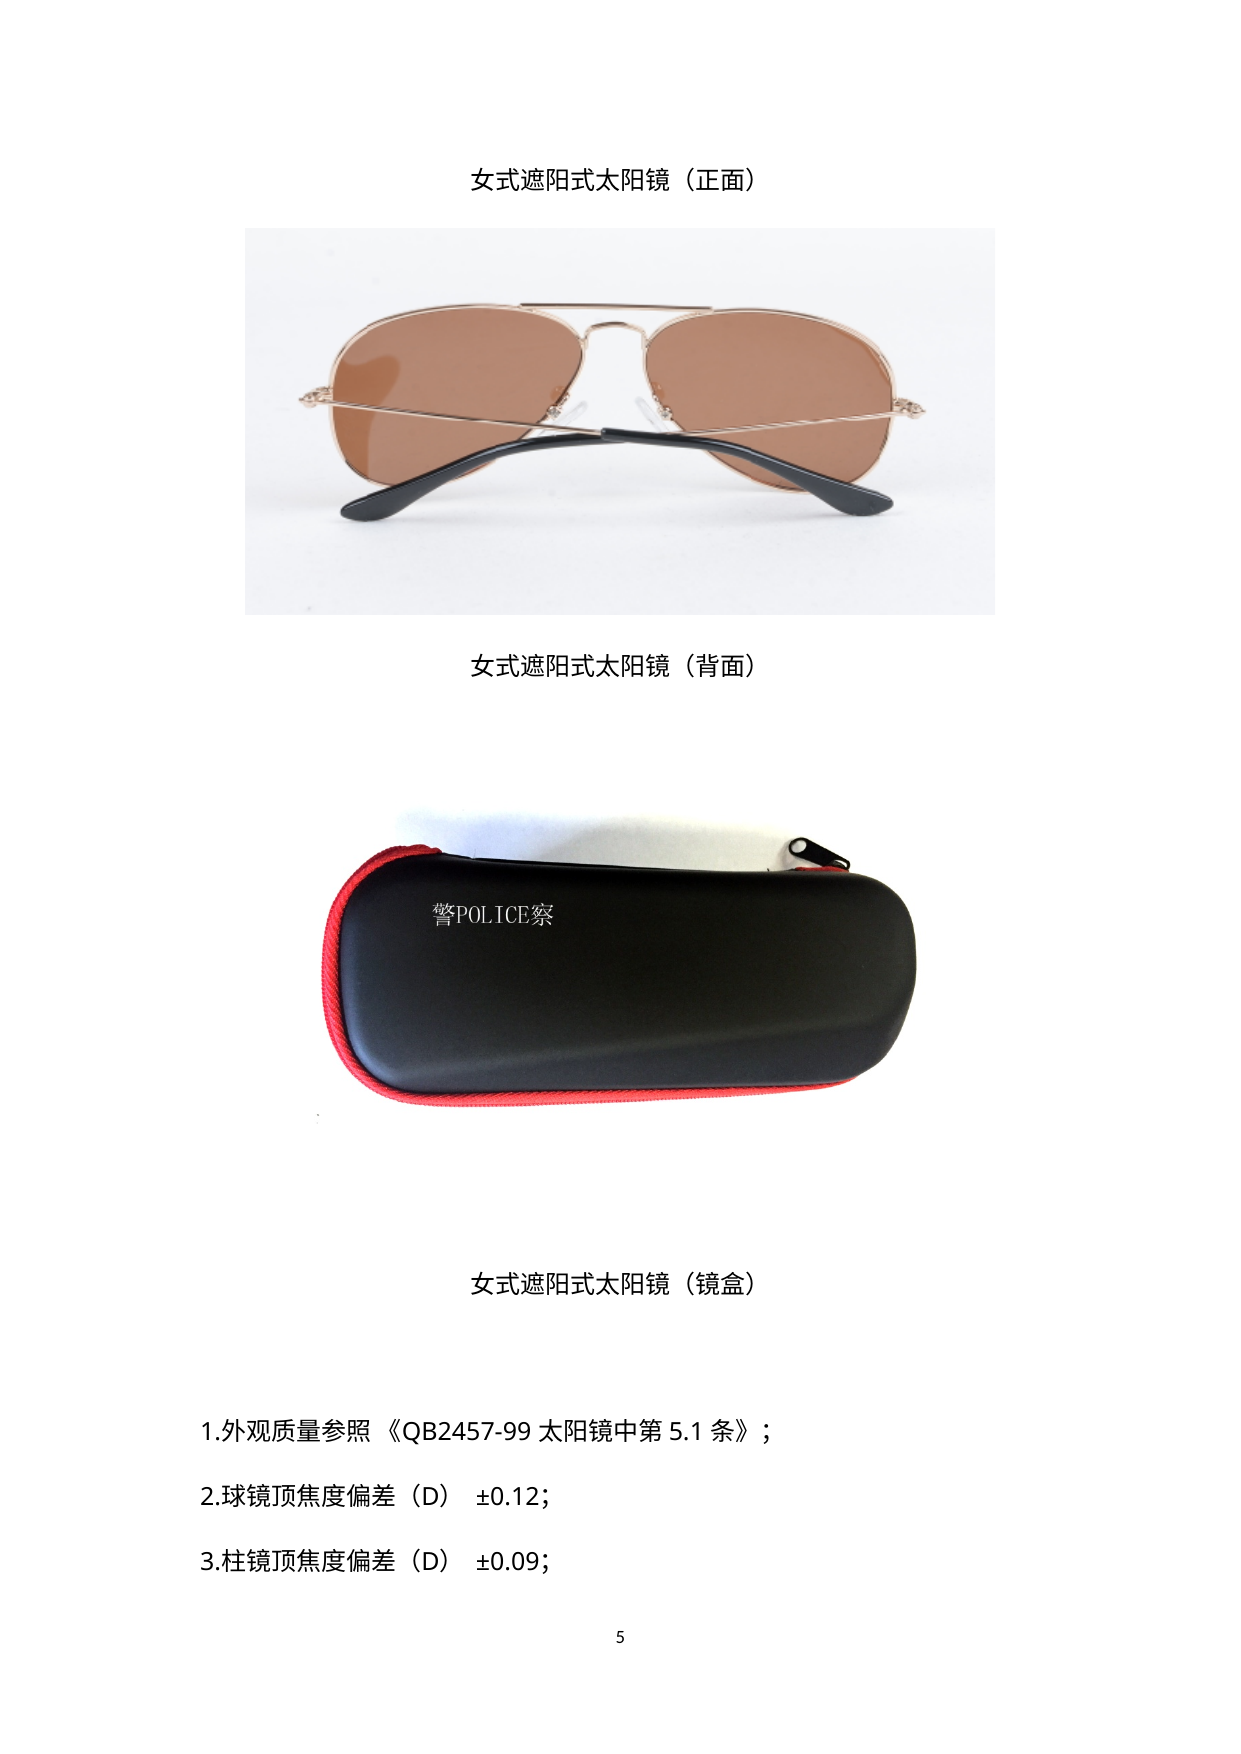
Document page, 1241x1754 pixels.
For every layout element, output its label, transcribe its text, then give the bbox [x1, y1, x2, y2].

text 1.外观质量参照 《QB2457-99 太阳镜中第 5.1 条》； [150, 1397, 1090, 1462]
picture [245, 228, 995, 615]
picture [300, 797, 932, 1145]
text 女式遮阳式太阳镜（背面） [150, 632, 1090, 697]
text 女式遮阳式太阳镜（正面） [150, 146, 1090, 211]
text 女式遮阳式太阳镜（镜盒） [150, 1250, 1090, 1315]
text 3.柱镜顶焦度偏差（D） ±0.09； [150, 1527, 1090, 1592]
text 2.球镜顶焦度偏差（D） ±0.12； [150, 1462, 1090, 1527]
